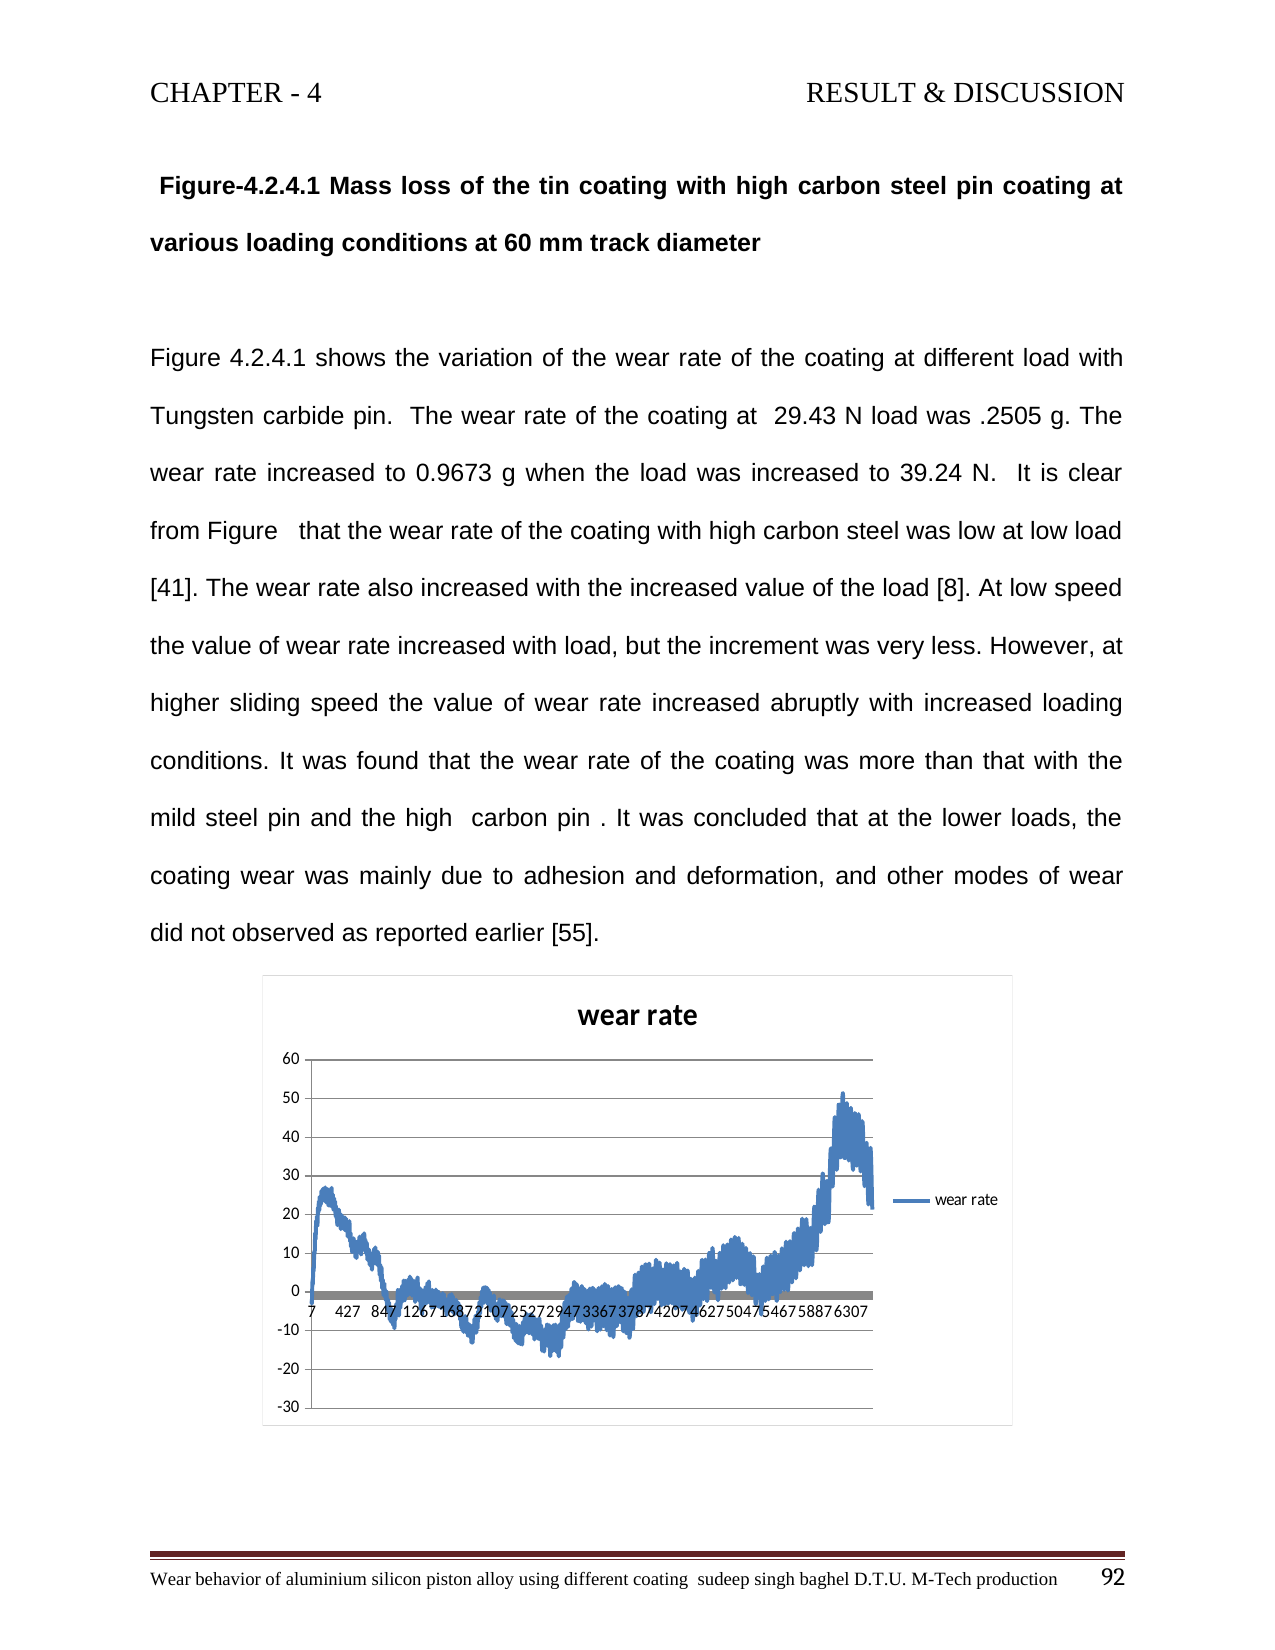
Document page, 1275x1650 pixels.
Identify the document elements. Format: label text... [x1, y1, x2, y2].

text Figure 4.2.4.1 shows the variation of the wear rate of the coating at different load with Tungsten carbide pin. The wear rate of the coating at 29.43 N load was .2505 g. The wear rate increased to 0.9673 g when the load was increased to 39.24 N. It is clear from Figure that the wear rate of the coating with high carbon steel was low at low load [41]. The wear rate also increased with the increased value of the load [8]. At low speed the value of wear rate increased with load, but the increment was very less. However, at higher sliding speed the value of wear rate increased abruptly with increased loading conditions. It was found that the wear rate of the coating was more than that with the mild steel pin and the high carbon pin . It was concluded that at the lower loads, the coating wear was mainly due to adhesion and deformation, and other modes of wear did not observed as reported earlier [55]. [150, 343, 1125, 947]
text Figure-4.2.4.1 Mass loss of the tin coating with high carbon steel pin coating at various loading conditions at 60 mm track diameter [150, 171, 1125, 257]
